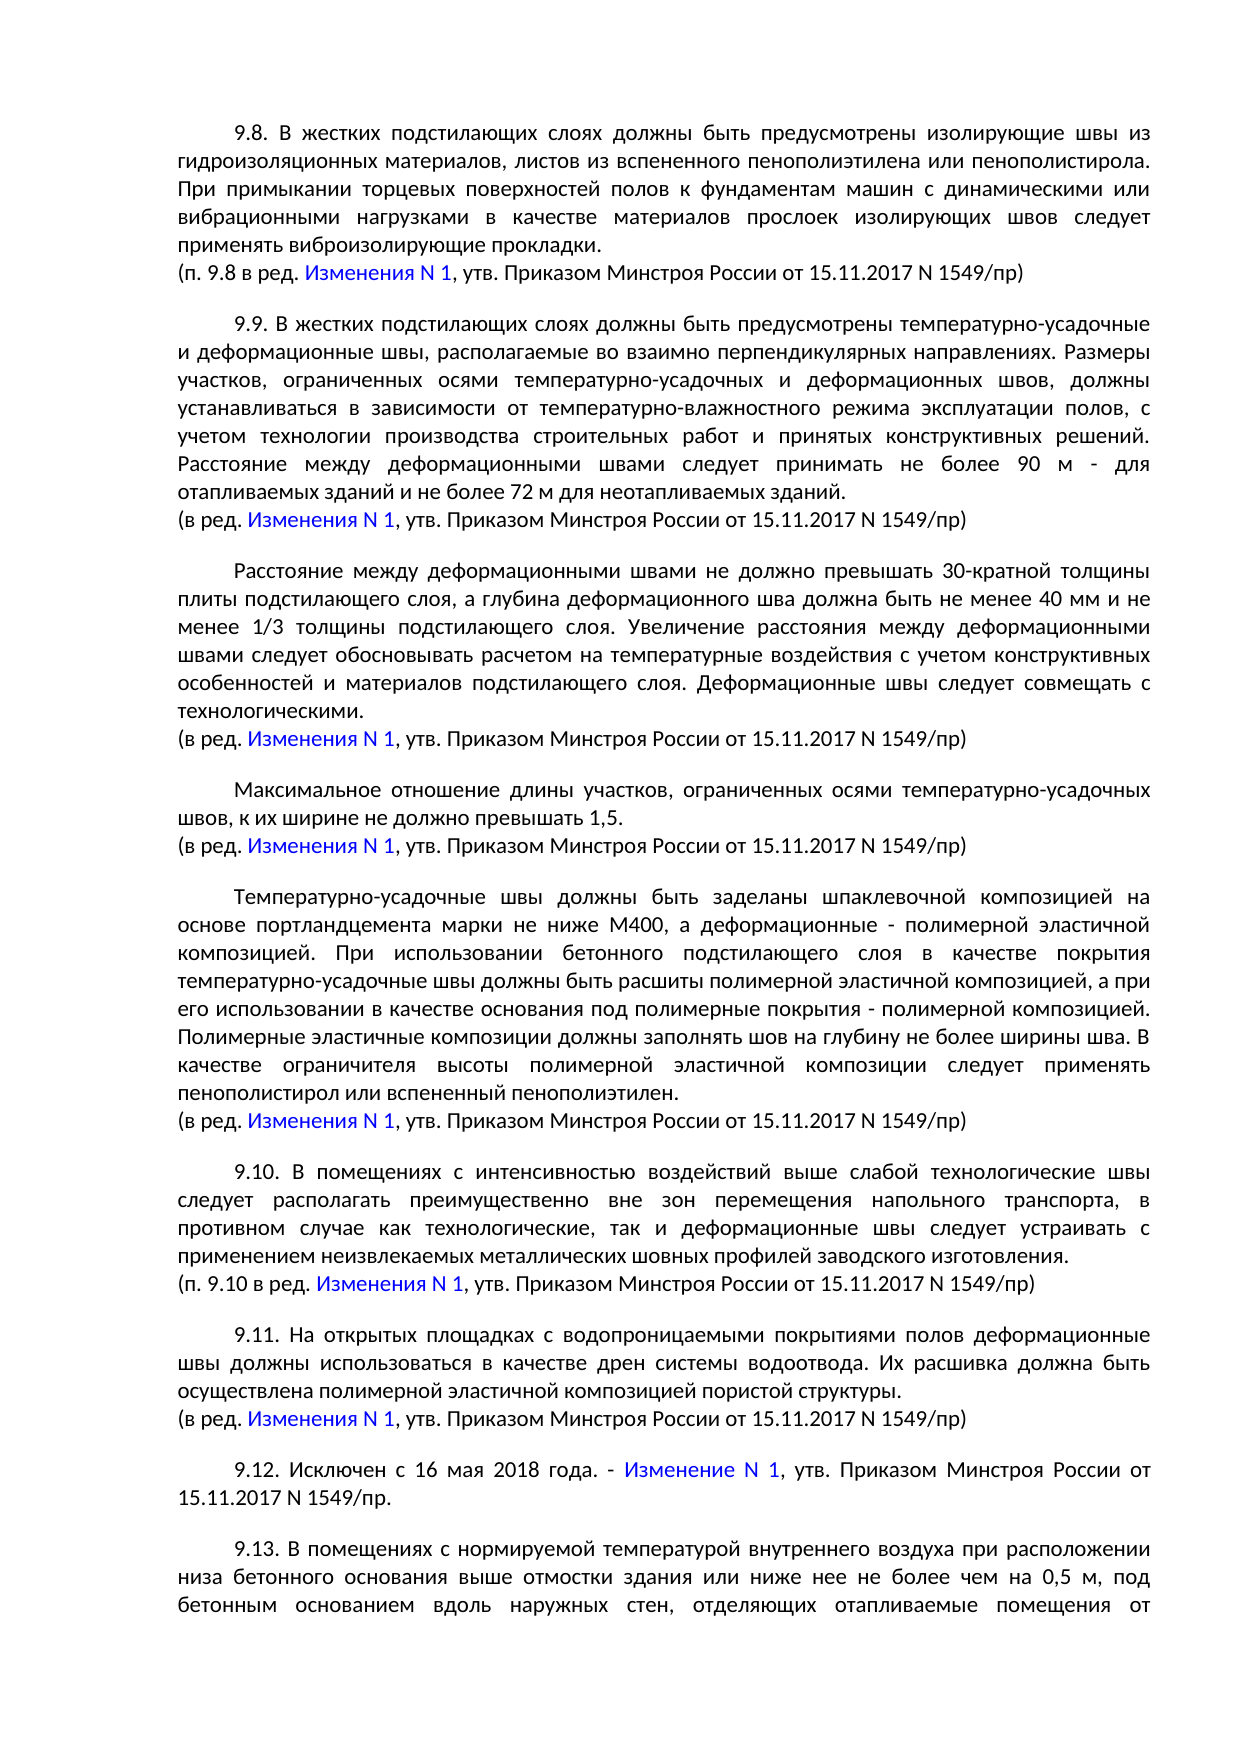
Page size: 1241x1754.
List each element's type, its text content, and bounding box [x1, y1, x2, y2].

text 9.11. На открытых площадках с водопроницаемыми покрытиями полов деформационные швы должны использоваться в качестве дрен системы водоотвода. Их расшивка должна быть осуществлена полимерной эластичной композицией пористой структуры. [177, 1320, 1152, 1404]
text 9.9. В жестких подстилающих слоях должны быть предусмотрены температурно-усадочные и деформационные швы, располагаемые во взаимно перпендикулярных направлениях. Размеры участков, ограниченных осями температурно-усадочных и деформационных швов, должны устанавливаться в зависимости от температурно-влажностного режима эксплуатации полов, с учетом технологии производства строительных работ и принятых конструктивных решений. Расстояние между деформационными швами следует принимать не более 90 м - для отапливаемых зданий и не более 72 м для неотапливаемых зданий. [177, 309, 1152, 505]
text (в ред. Изменения N 1, утв. Приказом Минстроя России от 15.11.2017 N 1549/пр) [177, 831, 1152, 859]
text (п. 9.8 в ред. Изменения N 1, утв. Приказом Минстроя России от 15.11.2017 N 1549/пр) [177, 258, 1152, 286]
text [177, 1534, 1152, 1618]
text 9.8. В жестких подстилающих слоях должны быть предусмотрены изолирующие швы из гидроизоляционных материалов, листов из вспененного пенополиэтилена или пенополистирола. При примыкании торцевых поверхностей полов к фундаментам машин с динамическими или вибрационными нагрузками в качестве материалов прослоек изолирующих швов следует применять виброизолирующие прокладки. [177, 118, 1152, 258]
text (в ред. Изменения N 1, утв. Приказом Минстроя России от 15.11.2017 N 1549/пр) [177, 724, 1152, 752]
text Максимальное отношение длины участков, ограниченных осями температурно-усадочных швов, к их ширине не должно превышать 1,5. [177, 775, 1152, 831]
text (в ред. Изменения N 1, утв. Приказом Минстроя России от 15.11.2017 N 1549/пр) [177, 505, 1152, 533]
text 9.12. Исключен с 16 мая 2018 года. - Изменение N 1, утв. Приказом Минстроя России от 15.11.2017 N 1549/пр. [177, 1455, 1152, 1511]
text (в ред. Изменения N 1, утв. Приказом Минстроя России от 15.11.2017 N 1549/пр) [177, 1404, 1152, 1432]
text Температурно-усадочные швы должны быть заделаны шпаклевочной композицией на основе портландцемента марки не ниже М400, а деформационные - полимерной эластичной композицией. При использовании бетонного подстилающего слоя в качестве покрытия температурно-усадочные швы должны быть расшиты полимерной эластичной композицией, а при его использовании в качестве основания под полимерные покрытия - полимерной композицией. Полимерные эластичные композиции должны заполнять шов на глубину не более ширины шва. В качестве ограничителя высоты полимерной эластичной композиции следует применять пенополистирол или вспененный пенополиэтилен. [177, 882, 1152, 1106]
text (в ред. Изменения N 1, утв. Приказом Минстроя России от 15.11.2017 N 1549/пр) [177, 1106, 1152, 1134]
text (п. 9.10 в ред. Изменения N 1, утв. Приказом Минстроя России от 15.11.2017 N 1549/пр) [177, 1269, 1152, 1297]
text 9.10. В помещениях с интенсивностью воздействий выше слабой технологические швы следует располагать преимущественно вне зон перемещения напольного транспорта, в противном случае как технологические, так и деформационные швы следует устраивать с применением неизвлекаемых металлических шовных профилей заводского изготовления. [177, 1157, 1152, 1269]
text Расстояние между деформационными швами не должно превышать 30-кратной толщины плиты подстилающего слоя, а глубина деформационного шва должна быть не менее 40 мм и не менее 1/3 толщины подстилающего слоя. Увеличение расстояния между деформационными швами следует обосновывать расчетом на температурные воздействия с учетом конструктивных особенностей и материалов подстилающего слоя. Деформационные швы следует совмещать с технологическими. [177, 556, 1152, 724]
